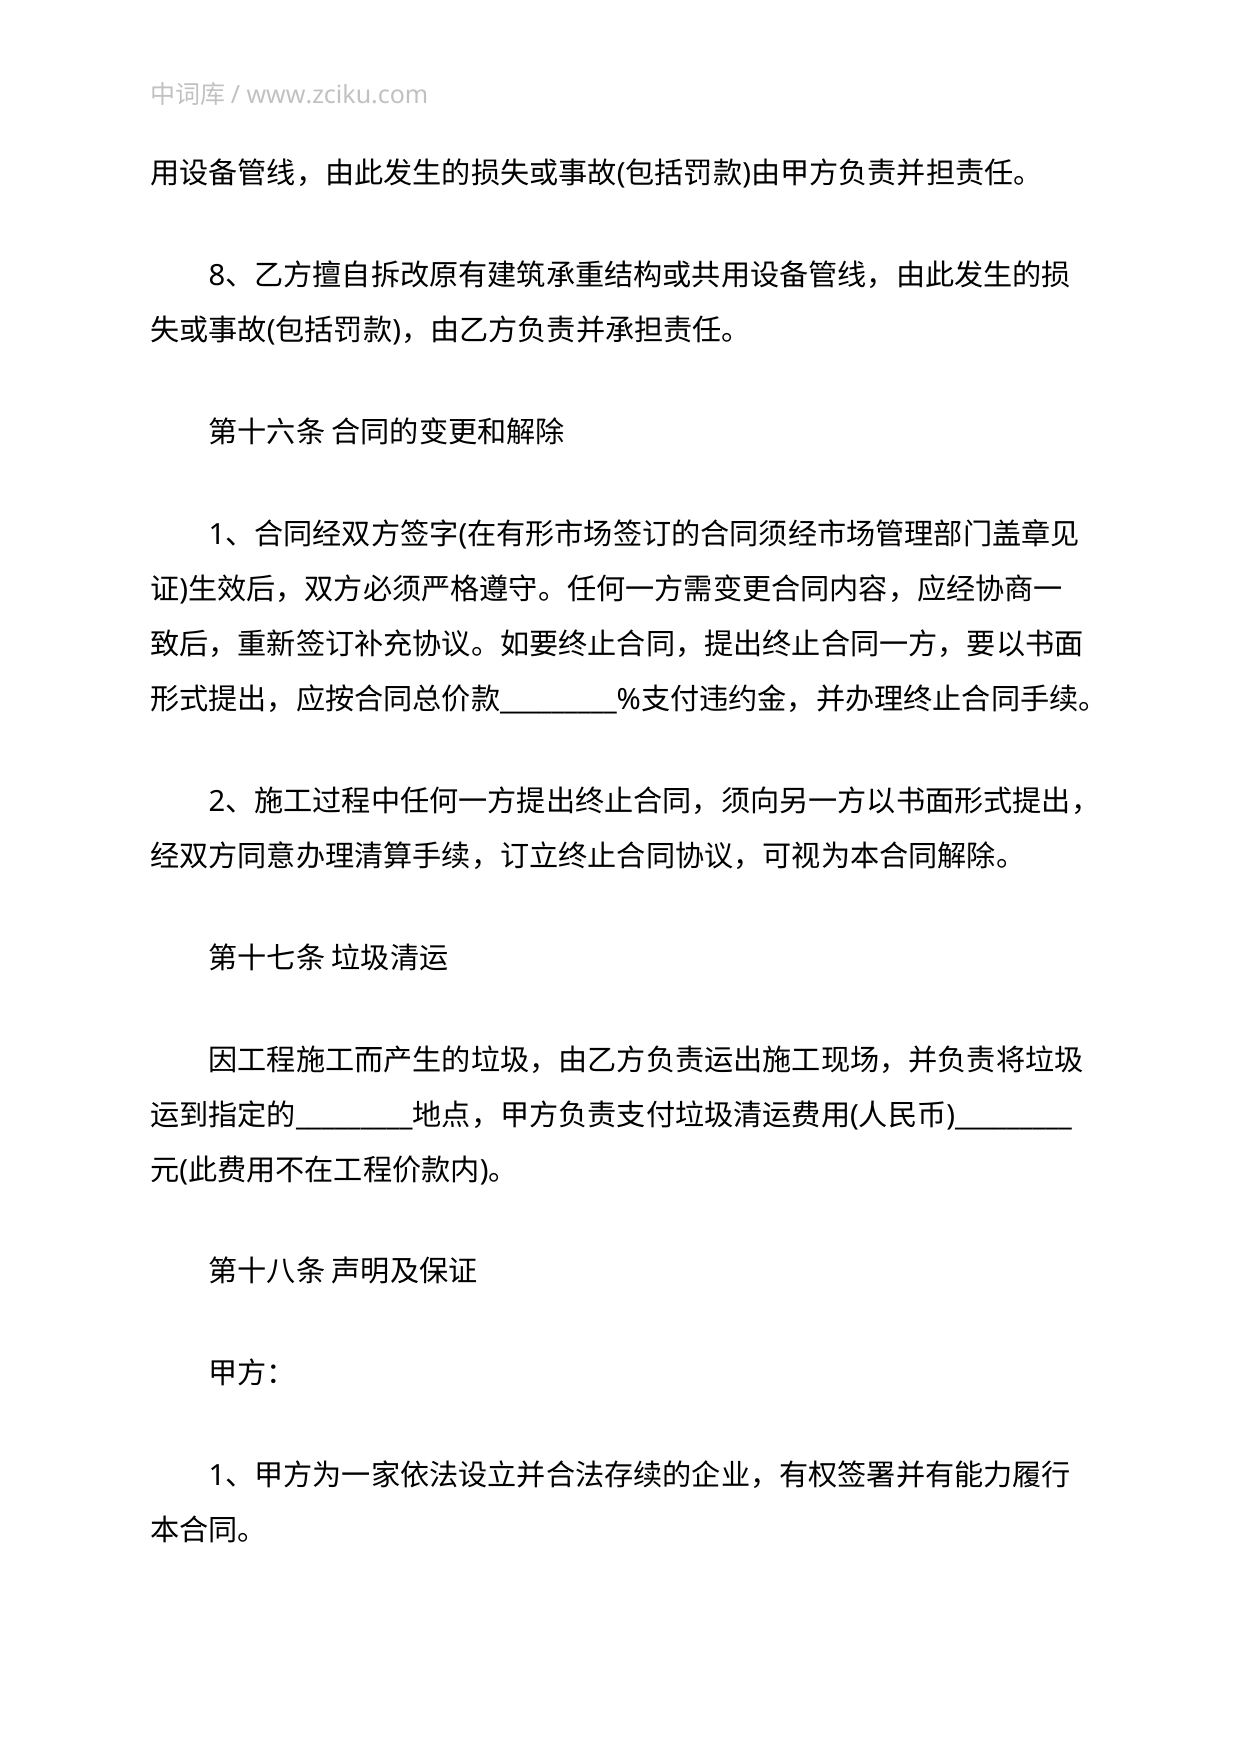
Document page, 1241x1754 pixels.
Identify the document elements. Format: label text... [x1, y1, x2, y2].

text 第十七条 垃圾清运 [150, 934, 1090, 977]
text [150, 150, 1090, 192]
text 因工程施工而产生的垃圾，由乙方负责运出施工现场，并负责将垃圾运到指定的_________地点，甲方负责支付垃圾清运费用(人民币)_________元(此费用不在工程价款内)。 [150, 1036, 1090, 1188]
text 第十六条 合同的变更和解除 [150, 409, 1090, 451]
text 1、甲方为一家依法设立并合法存续的企业，有权签署并有能力履行本合同。 [150, 1452, 1090, 1549]
text 1、合同经双方签字(在有形市场签订的合同须经市场管理部门盖章见证)生效后，双方必须严格遵守。任何一方需变更合同内容，应经协商一致后，重新签订补充协议。如要终止合同，提出终止合同一方，要以书面形式提出，应按合同总价款_________%支付违约金，并办理终止合同手续。 [150, 511, 1090, 718]
text 8、乙方擅自拆改原有建筑承重结构或共用设备管线，由此发生的损失或事故(包括罚款)，由乙方负责并承担责任。 [150, 252, 1090, 349]
text 甲方： [150, 1350, 1090, 1392]
text 第十八条 声明及保证 [150, 1248, 1090, 1290]
text 2、施工过程中任何一方提出终止合同，须向另一方以书面形式提出，经双方同意办理清算手续，订立终止合同协议，可视为本合同解除。 [150, 778, 1090, 875]
